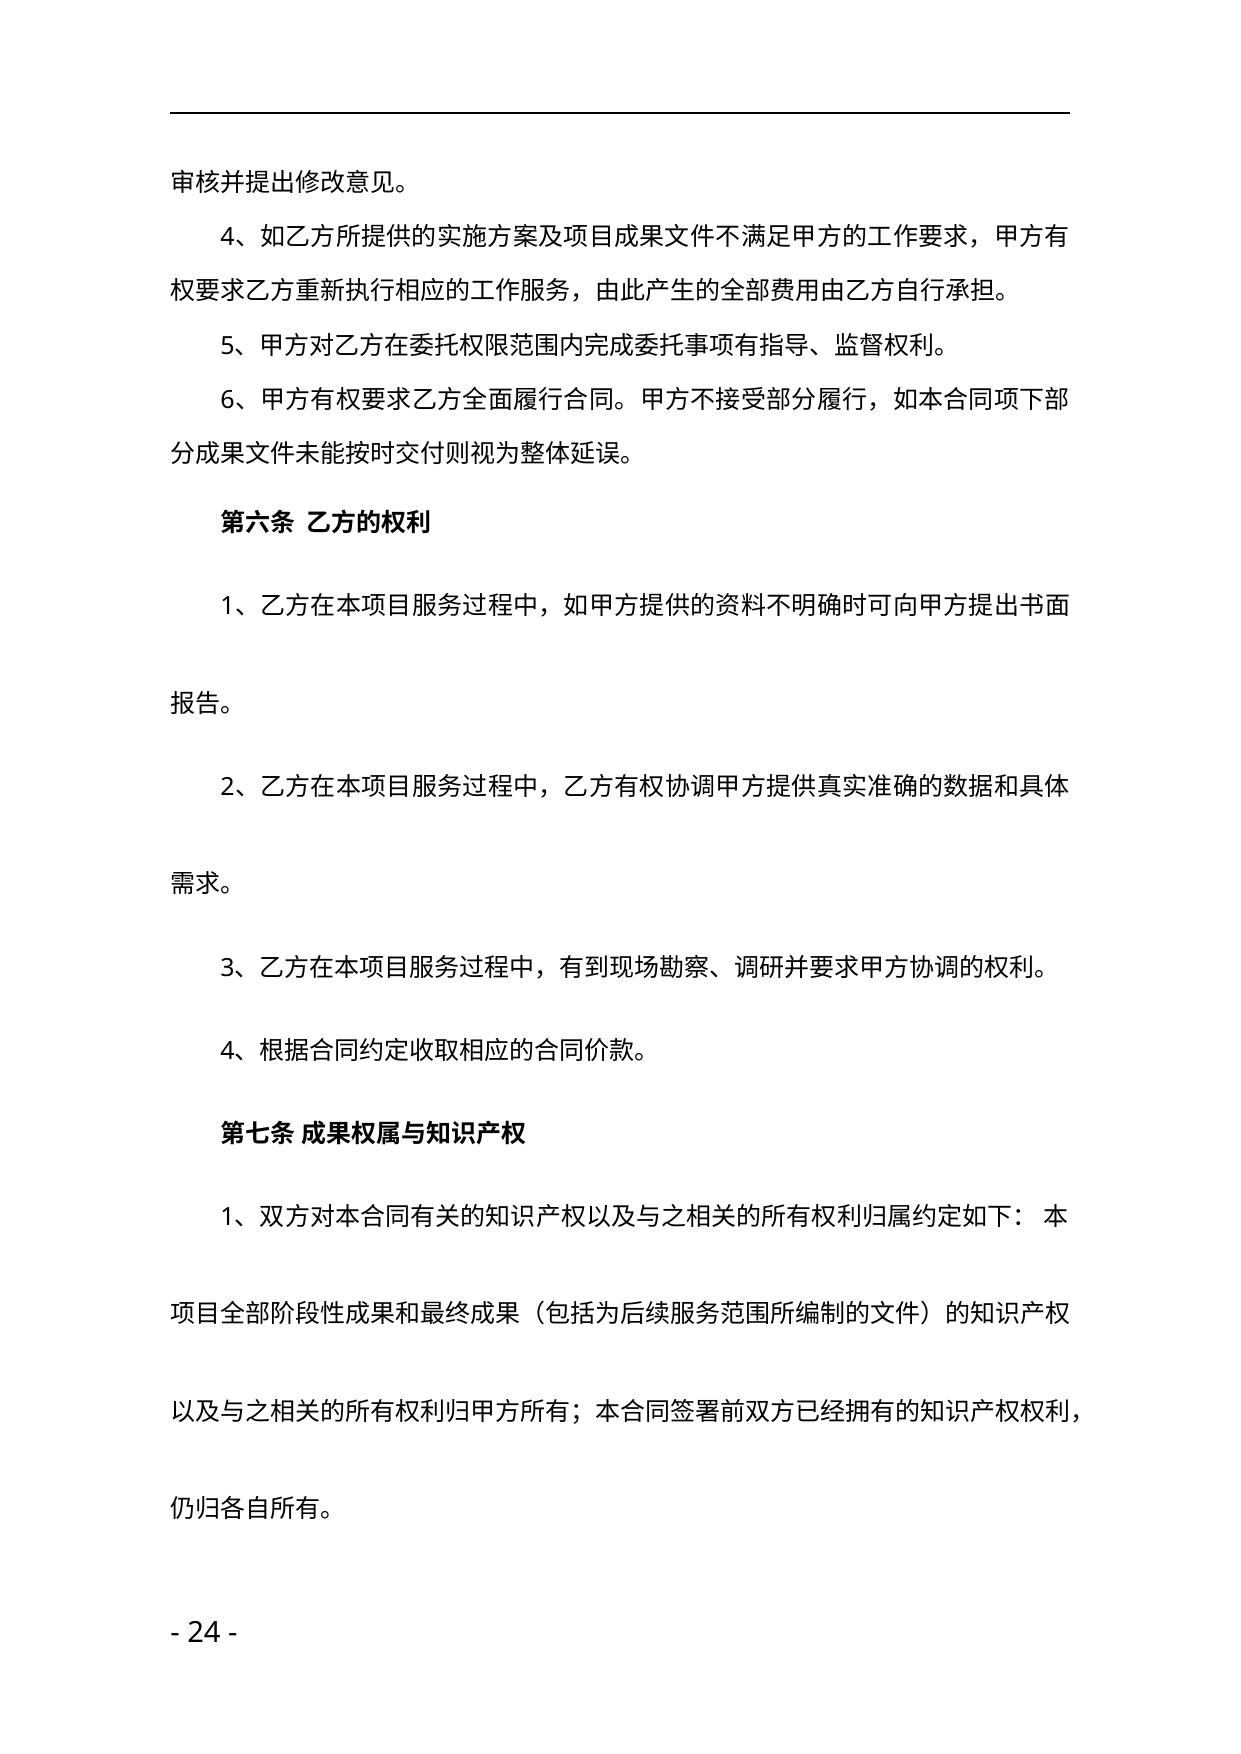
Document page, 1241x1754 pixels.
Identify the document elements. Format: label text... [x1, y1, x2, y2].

text 4、如乙方所提供的实施方案及项目成果文件不满足甲方的工作要求，甲方有权要求乙方重新执行相应的工作服务，由此产生的全部费用由乙方自行承担。 [170, 216, 1070, 307]
text 1、乙方在本项目服务过程中，如甲方提供的资料不明确时可向甲方提出书面报告。 [170, 571, 1070, 734]
text 4、根据合同约定收取相应的合同价款。 [170, 1016, 1070, 1081]
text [170, 162, 1070, 198]
text 5、甲方对乙方在委托权限范围内完成委托事项有指导、监督权利。 [170, 325, 1070, 361]
text 第七条 成果权属与知识产权 [170, 1099, 1070, 1164]
text 第六条 乙方的权利 [170, 488, 1070, 553]
text 3、乙方在本项目服务过程中，有到现场勘察、调研并要求甲方协调的权利。 [170, 933, 1070, 998]
text 6、甲方有权要求乙方全面履行合同。甲方不接受部分履行，如本合同项下部分成果文件未能按时交付则视为整体延误。 [170, 379, 1070, 470]
text 1、双方对本合同有关的知识产权以及与之相关的所有权利归属约定如下： 本项目全部阶段性成果和最终成果（包括为后续服务范围所编制的文件）的知识产权以及与之相关的所有权利归甲方所有；本合同签署前双方已经拥有的知识产权权利，仍归各自所有。 [170, 1182, 1070, 1539]
text 2、乙方在本项目服务过程中，乙方有权协调甲方提供真实准确的数据和具体需求。 [170, 752, 1070, 914]
